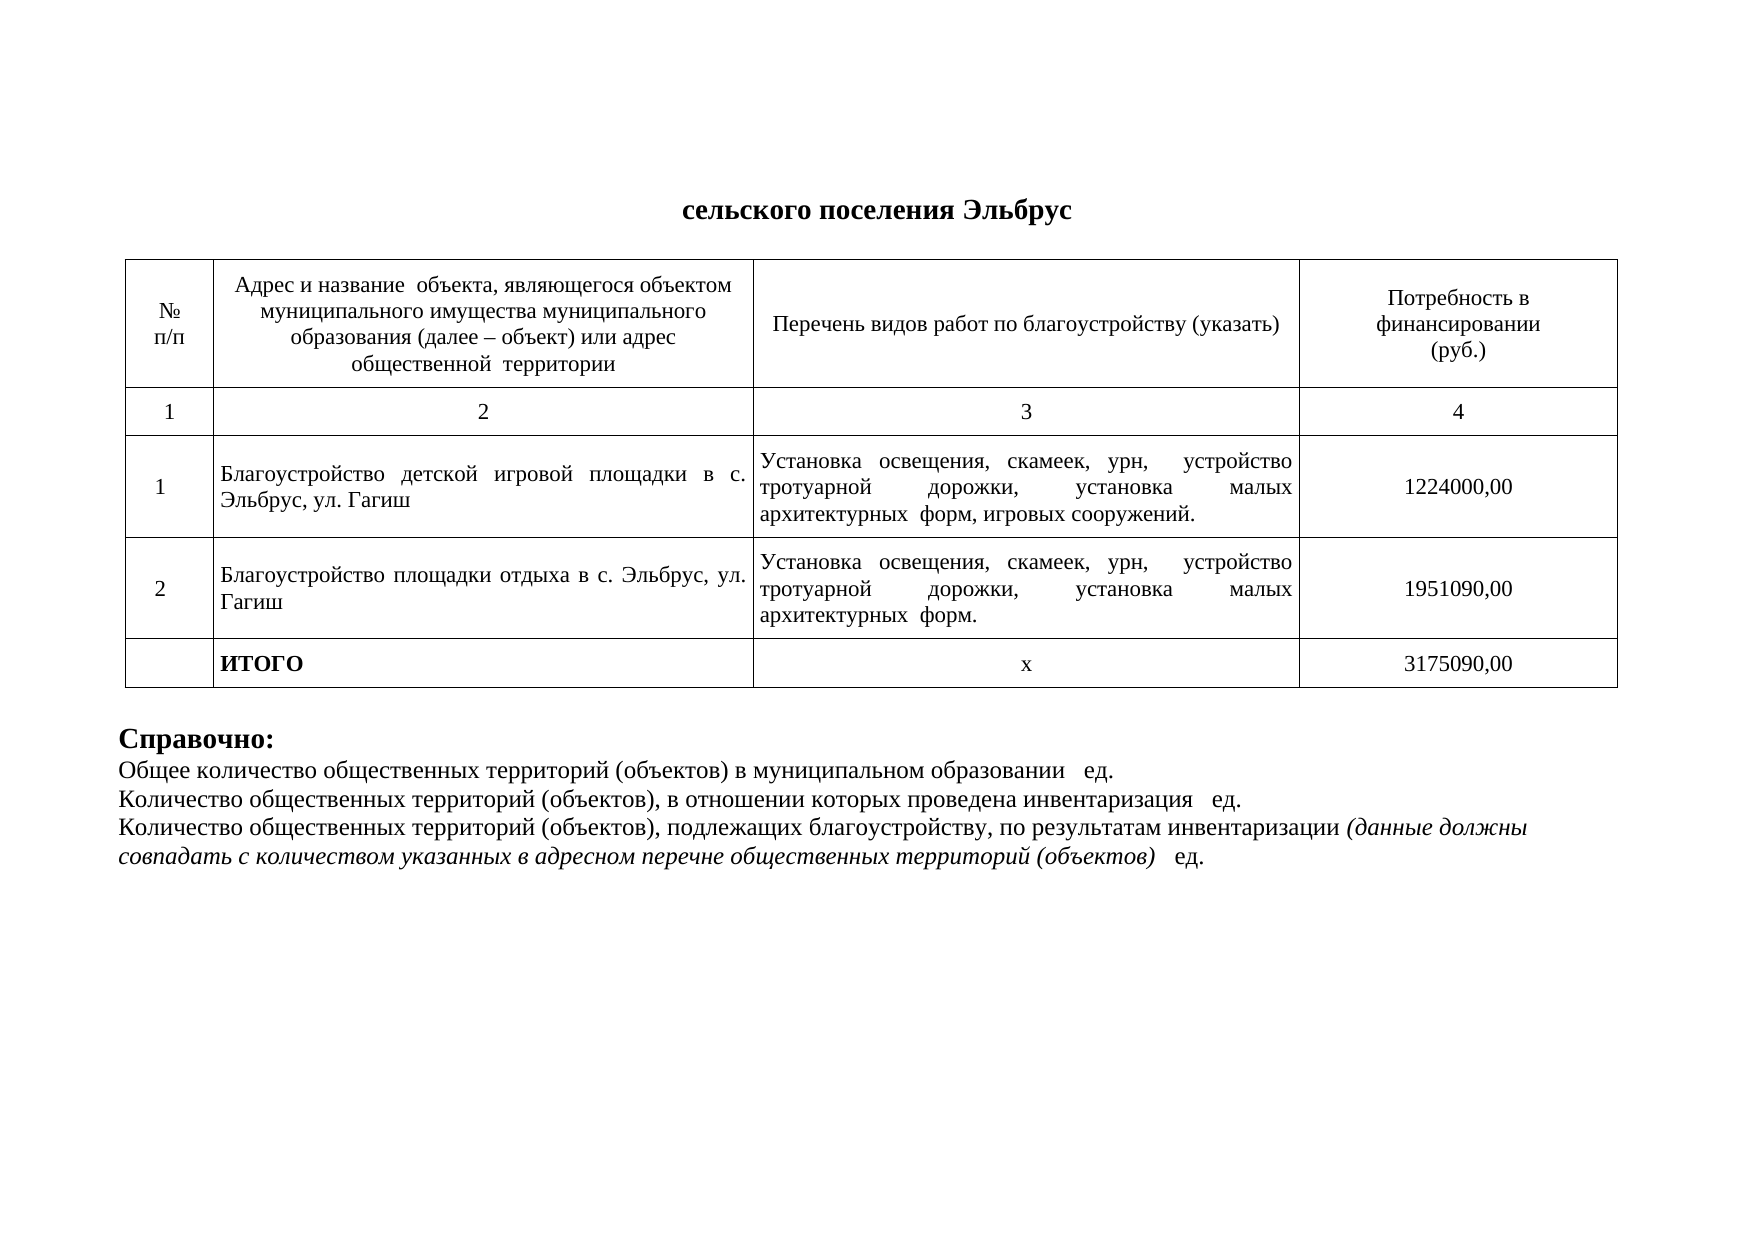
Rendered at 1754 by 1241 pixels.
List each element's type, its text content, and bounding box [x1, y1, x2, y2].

table_header Перечень видов работ по благоустройству (указать) [754, 260, 1299, 387]
table_cell 3175090,00 [1300, 639, 1617, 687]
table_header Потребность в финансировании (руб.) [1300, 260, 1617, 387]
table_cell Благоустройство детской игровой площадки в с. Эльбрус, ул. Гагиш [214, 436, 753, 537]
table_cell ИТОГО [214, 639, 753, 687]
table_cell Установка освещения, скамеек, урн, устройство тротуарной дорожки, установка малых архитектурных форм, игровых сооружений. [754, 436, 1299, 537]
table_cell [126, 639, 213, 687]
text Количество общественных территорий (объектов), подлежащих благоустройству, по результатам инвентаризации (данные должны совпадать с количеством указанных в адресном перечне общественных территорий (объектов) ед. [118, 812, 1636, 870]
text сельского поселения Эльбрус [118, 192, 1636, 226]
text Общее количество общественных территорий (объектов) в муниципальном образовании ед. [118, 755, 1636, 784]
table_cell 1951090,00 [1300, 538, 1617, 638]
table_cell 2 [126, 538, 213, 638]
text Количество общественных территорий (объектов), в отношении которых проведена инвентаризация ед. [118, 784, 1636, 812]
text Справочно: [118, 721, 1636, 755]
table_cell 3 [754, 388, 1299, 435]
table_cell 4 [1300, 388, 1617, 435]
table_cell 1 [126, 388, 213, 435]
table_cell 1 [126, 436, 213, 537]
table_cell 2 [214, 388, 753, 435]
table_cell х [754, 639, 1299, 687]
table_cell Благоустройство площадки отдыха в с. Эльбрус, ул. Гагиш [214, 538, 753, 638]
table_cell Установка освещения, скамеек, урн, устройство тротуарной дорожки, установка малых архитектурных форм. [754, 538, 1299, 638]
table_cell 1224000,00 [1300, 436, 1617, 537]
table_header Адрес и название объекта, являющегося объектом муниципального имущества муниципального образования (далее – объект) или адрес общественной территории [214, 260, 753, 387]
table_header № п/п [126, 260, 213, 387]
